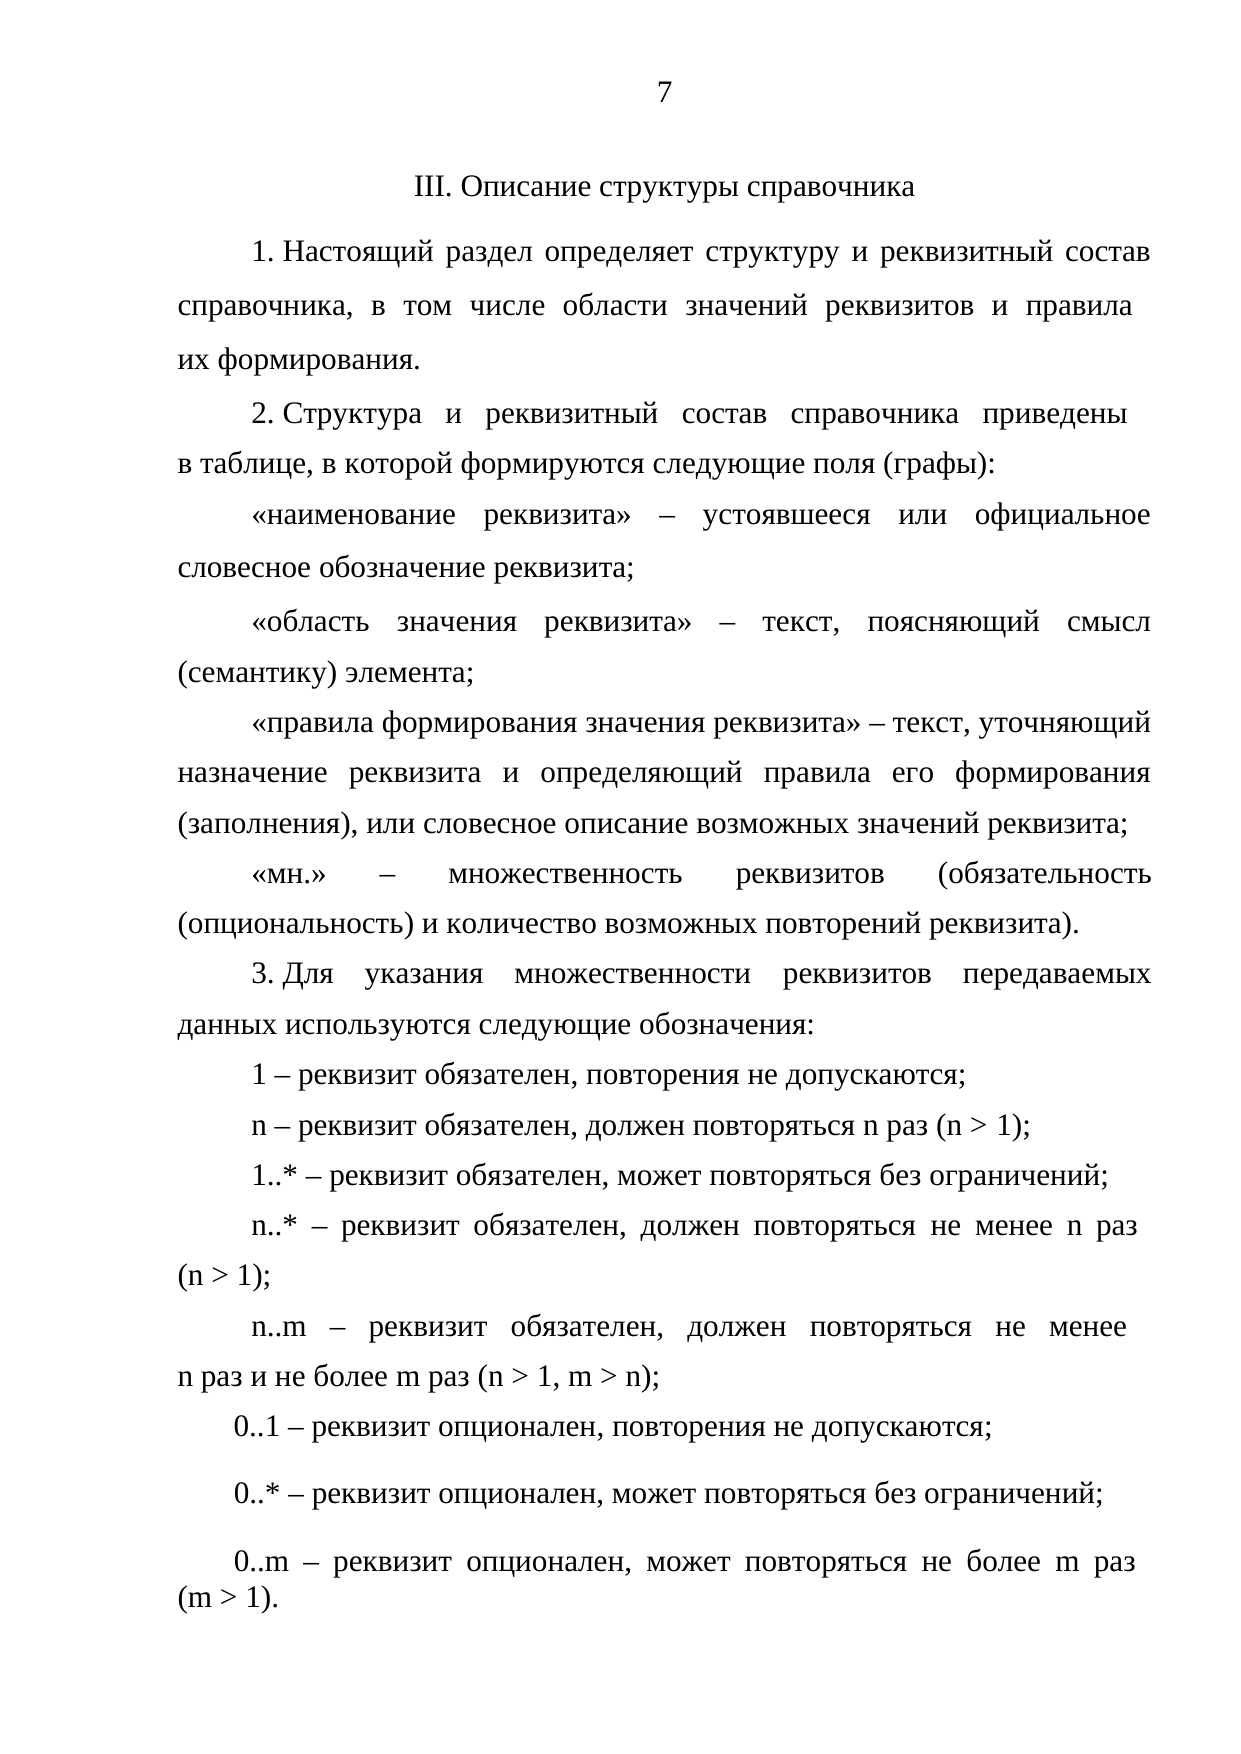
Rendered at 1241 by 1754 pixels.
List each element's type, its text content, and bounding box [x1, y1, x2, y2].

text 1 – реквизит обязателен, повторения не допускаются; [177, 1055, 1152, 1091]
text 0..1 – реквизит опционален, повторения не допускаются; [177, 1408, 1152, 1443]
text n – реквизит обязателен, должен повторяться n раз (n > 1); [177, 1106, 1152, 1142]
text «область значения реквизита» – текст, поясняющий смысл (семантику) элемента; [177, 603, 1152, 689]
text «правила формирования значения реквизита» – текст, уточняющий назначение реквизита и определяющий правила его формирования (заполнения), или словесное описание возможных значений реквизита; [177, 703, 1152, 840]
text «наименование реквизита» – устоявшееся или официальное словесное обозначение реквизита; [177, 495, 1152, 585]
text 0..m – реквизит опционален, может повторяться не более m раз (m > 1). [177, 1542, 1152, 1614]
text 2. Структура и реквизитный состав справочника приведены в таблице, в которой формируются следующие поля (графы): [177, 394, 1152, 481]
text 1..* – реквизит обязателен, может повторяться без ограничений; [177, 1156, 1152, 1192]
text 0..* – реквизит опционален, может повторяться без ограничений; [177, 1475, 1152, 1511]
text n..m – реквизит обязателен, должен повторяться не менее n раз и не более m раз (n > 1, m > n); [177, 1307, 1152, 1393]
text III. Описание структуры справочника [177, 168, 1152, 203]
text n..* – реквизит обязателен, должен повторяться не менее n раз (n > 1); [177, 1206, 1152, 1293]
text 3. Для указания множественности реквизитов передаваемых данных используются следующие обозначения: [177, 955, 1152, 1041]
text 1. Настоящий раздел определяет структуру и реквизитный состав справочника, в том числе области значений реквизитов и правила их формирования. [177, 233, 1152, 376]
text «мн.» – множественность реквизитов (обязательность (опциональность) и количество возможных повторений реквизита). [177, 854, 1152, 940]
